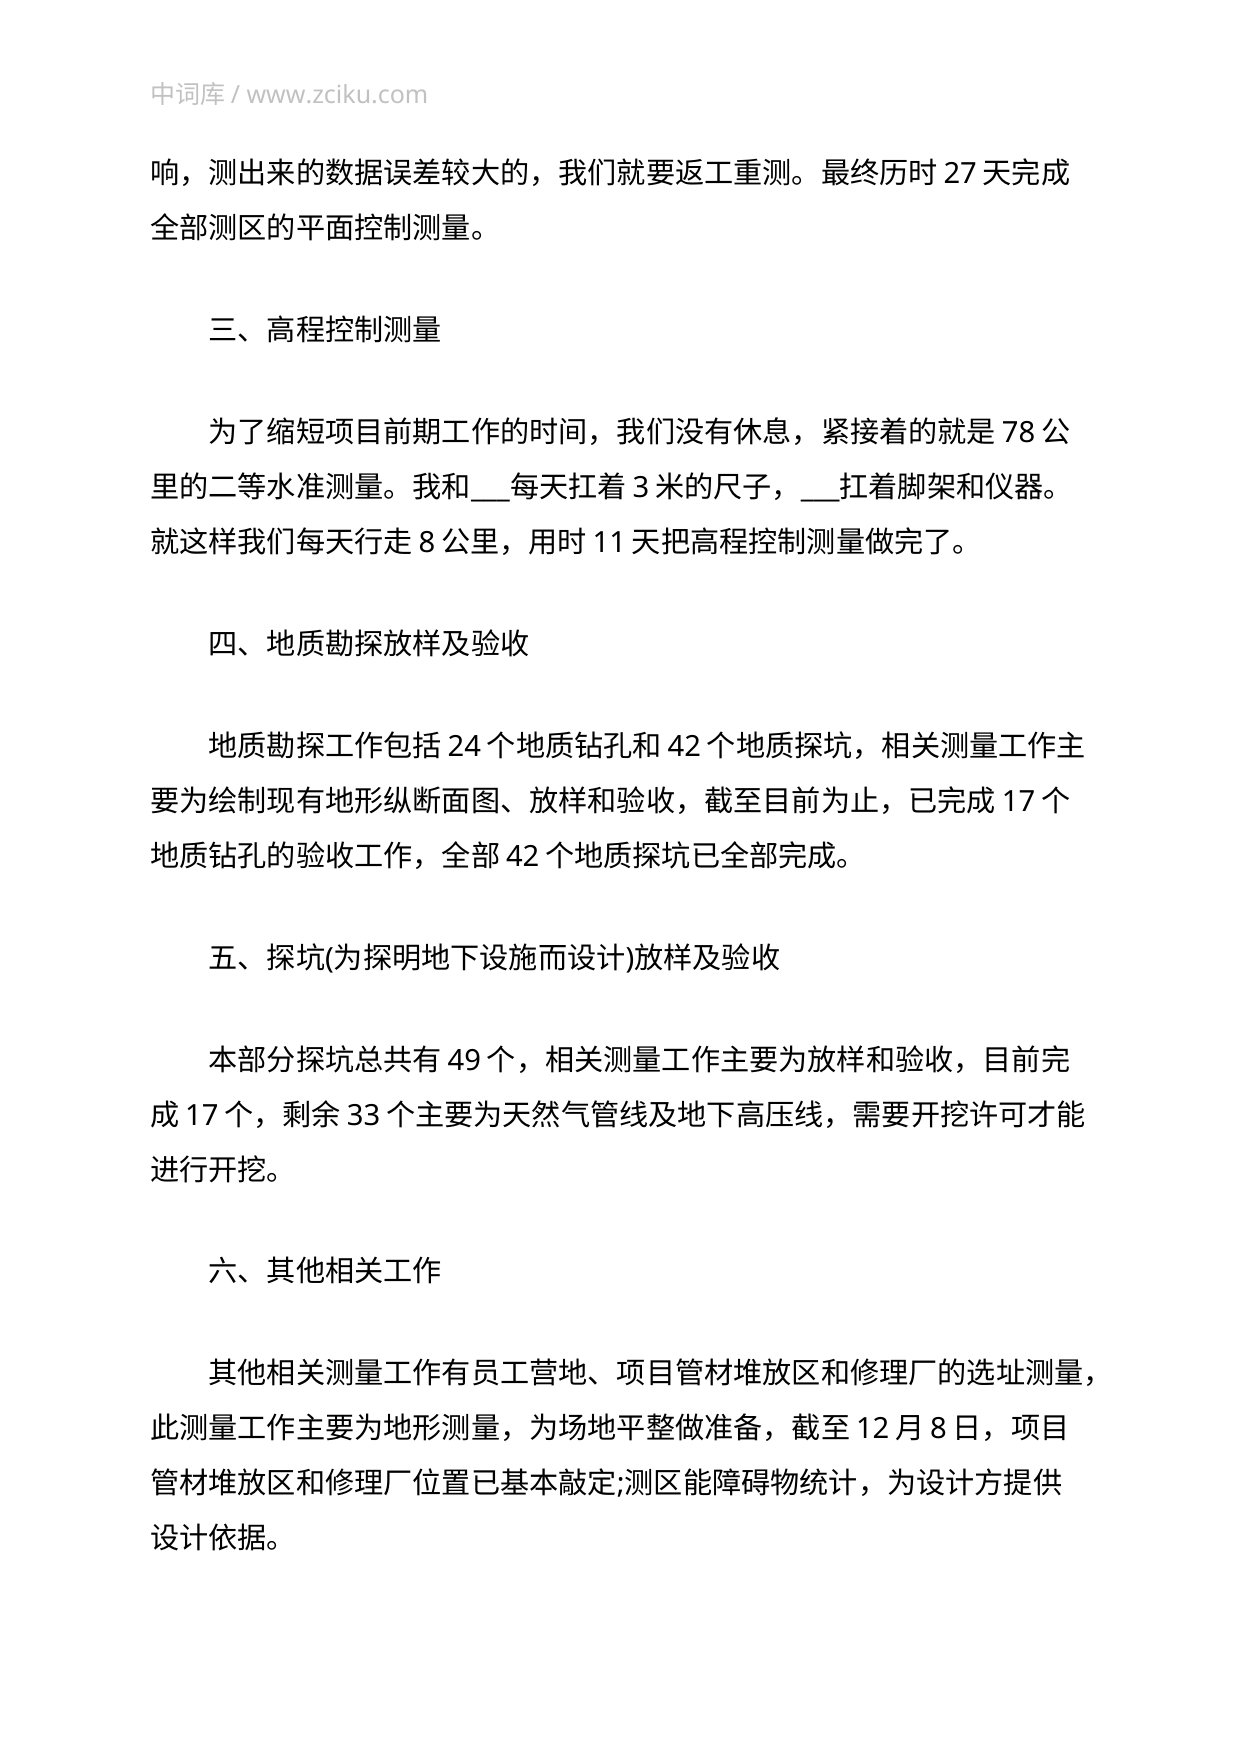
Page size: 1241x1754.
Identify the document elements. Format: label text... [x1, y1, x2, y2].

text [150, 150, 1090, 247]
text 其他相关测量工作有员工营地、项目管材堆放区和修理厂的选址测量，此测量工作主要为地形测量，为场地平整做准备，截至12月8日，项目管材堆放区和修理厂位置已基本敲定;测区能障碍物统计，为设计方提供设计依据。 [150, 1350, 1090, 1557]
text 四、地质勘探放样及验收 [150, 621, 1090, 663]
text 为了缩短项目前期工作的时间，我们没有休息，紧接着的就是78公里的二等水准测量。我和___每天扛着3米的尺子，___扛着脚架和仪器。就这样我们每天行走8公里，用时11天把高程控制测量做完了。 [150, 408, 1090, 561]
text 六、其他相关工作 [150, 1248, 1090, 1290]
text 三、高程控制测量 [150, 307, 1090, 349]
text 本部分探坑总共有49个，相关测量工作主要为放样和验收，目前完成17个，剩余33个主要为天然气管线及地下高压线，需要开挖许可才能进行开挖。 [150, 1036, 1090, 1188]
text 地质勘探工作包括24个地质钻孔和42个地质探坑，相关测量工作主要为绘制现有地形纵断面图、放样和验收，截至目前为止，已完成17个地质钻孔的验收工作，全部42个地质探坑已全部完成。 [150, 722, 1090, 875]
text 五、探坑(为探明地下设施而设计)放样及验收 [150, 934, 1090, 977]
